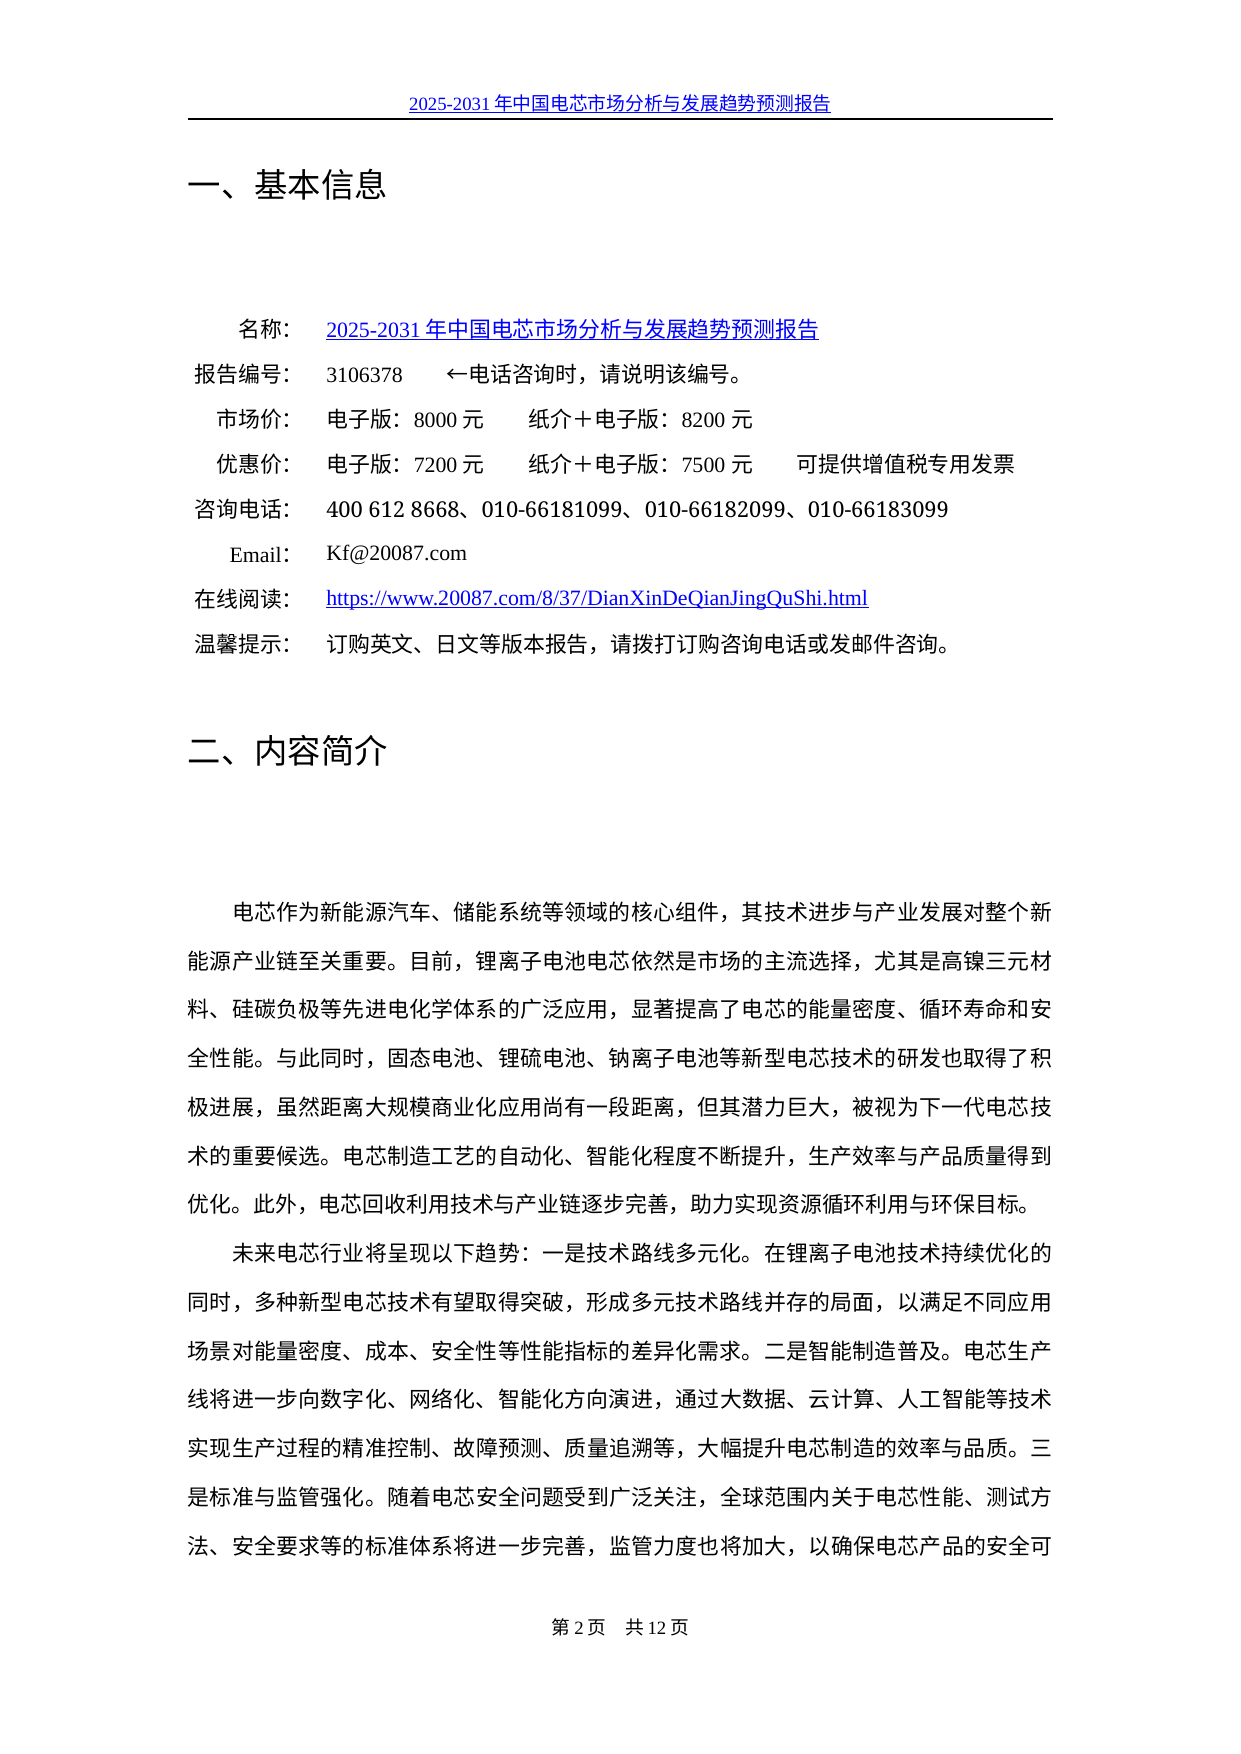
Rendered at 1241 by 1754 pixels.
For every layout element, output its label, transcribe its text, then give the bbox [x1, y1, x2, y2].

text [187, 894, 1053, 1561]
table_header 2025-2031年中国电芯市场分析与发展趋势预测报告 [315, 312, 1073, 357]
table_cell Email： [167, 537, 315, 582]
title 二、内容简介 [187, 717, 1053, 782]
table_cell 温馨提示： [167, 627, 315, 672]
table_cell 订购英文、日文等版本报告，请拨打订购咨询电话或发邮件咨询。 [315, 627, 1073, 672]
table_cell 市场价： [167, 402, 315, 447]
table_cell 电子版：8000 元 纸介＋电子版：8200 元 [315, 402, 1073, 447]
table_cell 在线阅读： [167, 582, 315, 627]
table_header 名称： [167, 312, 315, 357]
title 一、基本信息 [187, 150, 1053, 215]
table_cell 报告编号： [167, 357, 315, 402]
table_cell 400 612 8668、010-66181099、010-66182099、010-66183099 [315, 492, 1073, 537]
table_cell 3106378 ←电话咨询时，请说明该编号。 [315, 357, 1073, 402]
table_cell Kf@20087.com [315, 537, 1073, 582]
table_cell [315, 582, 1073, 627]
table_cell 优惠价： [167, 447, 315, 492]
table_cell 咨询电话： [167, 492, 315, 537]
table_cell 电子版：7200 元 纸介＋电子版：7500 元 可提供增值税专用发票 [315, 447, 1073, 492]
